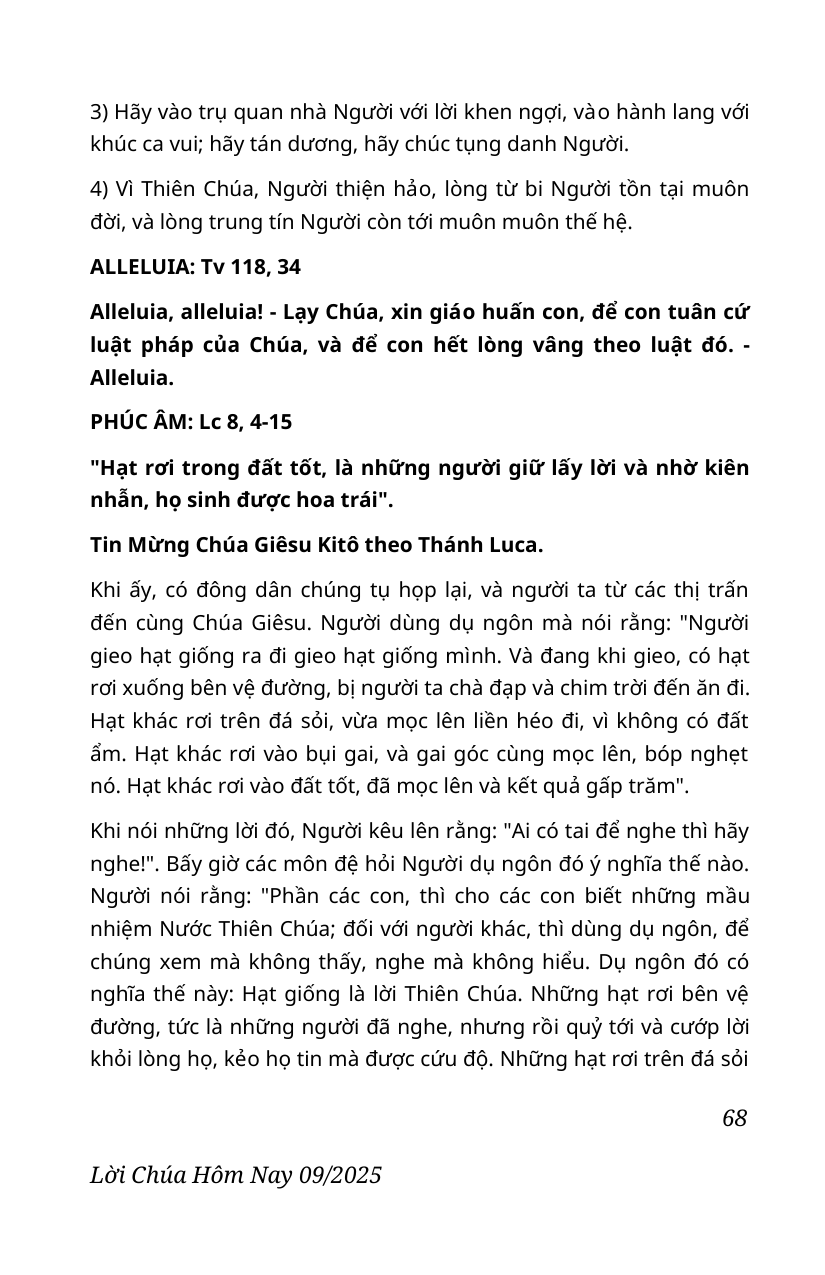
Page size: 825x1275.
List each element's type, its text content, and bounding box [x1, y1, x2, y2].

text Tin Mừng Chúa Giêsu Kitô theo Thánh Luca. [90, 531, 750, 559]
text Alleluia, alleluia! - Lạy Chúa, xin giáo huấn con, để con tuân cứ luật pháp của Chúa, và để con hết lòng vâng theo luật đó. - Alleluia. [90, 297, 750, 391]
text ALLELUIA: Tv 118, 34 [90, 252, 750, 281]
text "Hạt rơi trong đất tốt, là những người giữ lấy lời và nhờ kiên nhẫn, họ sinh được hoa trái". [90, 453, 750, 514]
text Khi ấy, có đông dân chúng tụ họp lại, và người ta từ các thị trấn đến cùng Chúa Giêsu. Người dùng dụ ngôn mà nói rằng: "Người gieo hạt giống ra đi gieo hạt giống mình. Và đang khi gieo, có hạt rơi xuống bên vệ đường, bị người ta chà đạp và chim trời đến ăn đi. Hạt khác rơi trên đá sỏi, vừa mọc lên liền héo đi, vì không có đất ẩm. Hạt khác rơi vào bụi gai, và gai góc cùng mọc lên, bóp nghẹt nó. Hạt khác rơi vào đất tốt, đã mọc lên và kết quả gấp trăm". [90, 576, 750, 800]
text PHÚC ÂM: Lc 8, 4-15 [90, 408, 750, 436]
text 3) Hãy vào trụ quan nhà Người với lời khen ngợi, vào hành lang với khúc ca vui; hãy tán dương, hãy chúc tụng danh Người. [90, 97, 750, 158]
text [90, 816, 750, 1073]
text 4) Vì Thiên Chúa, Người thiện hảo, lòng từ bi Người tồn tại muôn đời, và lòng trung tín Người còn tới muôn muôn thế hệ. [90, 174, 750, 236]
